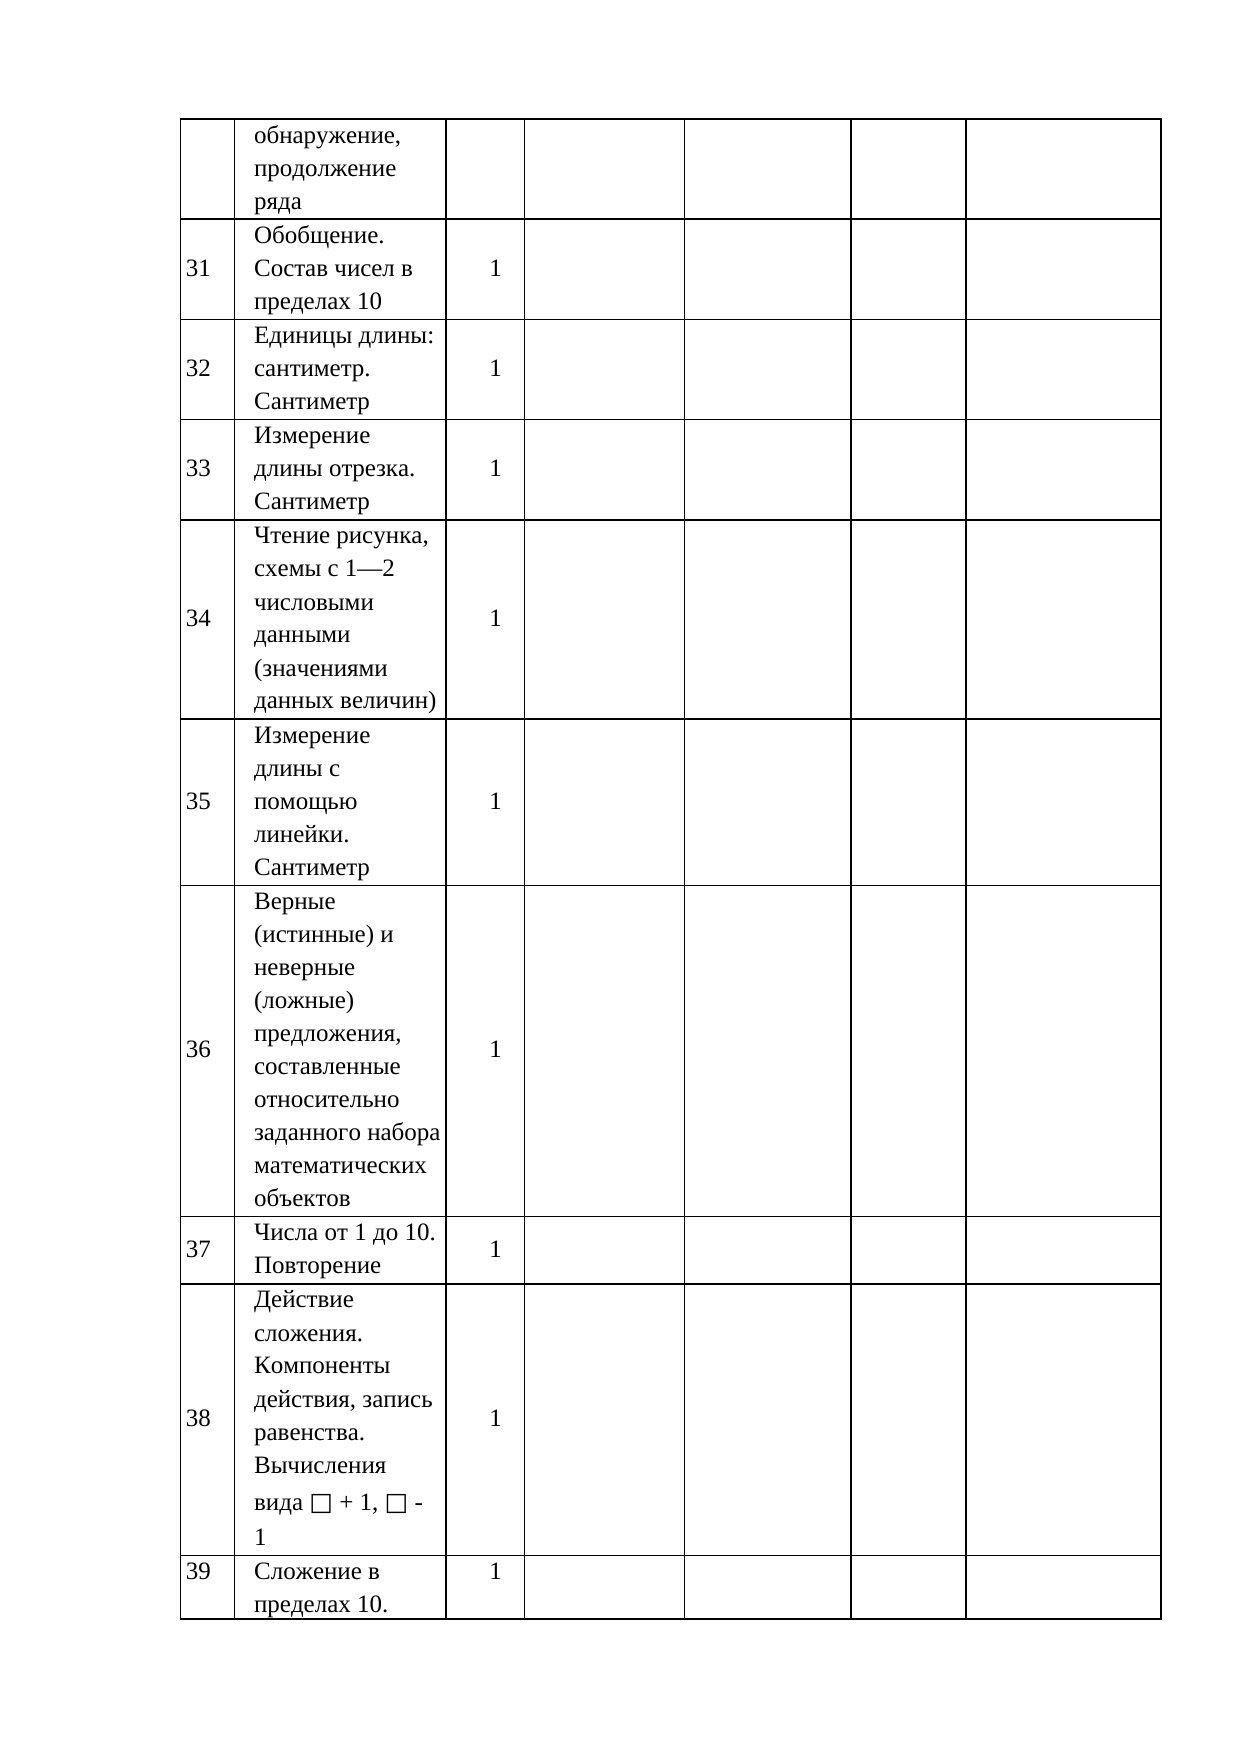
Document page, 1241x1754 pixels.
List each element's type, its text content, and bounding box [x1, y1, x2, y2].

table_cell [967, 720, 1160, 884]
table_cell Обобщение. Состав чисел в пределах 10 [235, 220, 445, 318]
table_cell [525, 320, 684, 419]
table_cell [525, 1556, 684, 1618]
table_cell 34 [181, 521, 234, 718]
table_cell Единицы длины: сантиметр. Сантиметр [235, 320, 445, 419]
table_cell [967, 1285, 1160, 1554]
table_cell [525, 1217, 684, 1283]
table_cell 1 [447, 120, 524, 218]
table_cell 35 [181, 720, 234, 884]
table_cell 32 [181, 320, 234, 419]
table_cell 30 [181, 120, 234, 218]
table_cell [525, 120, 684, 218]
table_cell [852, 521, 965, 718]
table_cell 31 [181, 220, 234, 318]
table_cell 37 [181, 1217, 234, 1283]
table_cell 1 [447, 1556, 524, 1618]
table_cell Числа от 1 до 10. Повторение [235, 1217, 445, 1283]
table_cell [967, 420, 1160, 519]
table_cell [967, 886, 1160, 1216]
table_cell 1 [447, 720, 524, 884]
table_cell [967, 220, 1160, 318]
table_cell [685, 1217, 850, 1283]
table_cell [525, 521, 684, 718]
table_cell 33 [181, 420, 234, 519]
table_cell [685, 120, 850, 218]
table_cell [967, 521, 1160, 718]
table_cell Измерение длины с помощью линейки. Сантиметр [235, 720, 445, 884]
table_cell [685, 320, 850, 419]
table_cell [852, 886, 965, 1216]
table_cell [525, 1285, 684, 1554]
table_cell [852, 420, 965, 519]
table_cell Измерение длины отрезка. Сантиметр [235, 420, 445, 519]
table_cell 1 [447, 1217, 524, 1283]
table_cell 1 [447, 521, 524, 718]
table_cell 1 [447, 1285, 524, 1554]
table_cell 36 [181, 886, 234, 1216]
table_cell [852, 1217, 965, 1283]
table_cell 1 [447, 320, 524, 419]
table_cell 1 [447, 220, 524, 318]
table_cell [685, 220, 850, 318]
table_cell [685, 420, 850, 519]
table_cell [235, 120, 445, 218]
table_cell [525, 220, 684, 318]
table_cell [685, 720, 850, 884]
table_cell [967, 1217, 1160, 1283]
table_cell [525, 720, 684, 884]
table_cell [967, 1556, 1160, 1618]
table_cell Действие сложения. Компоненты действия, запись равенства. Вычисления вида □ + 1, □ - 1 [235, 1285, 445, 1554]
table_cell [685, 1285, 850, 1554]
table_cell 1 [447, 420, 524, 519]
table_cell [852, 1285, 965, 1554]
table_cell [685, 886, 850, 1216]
table_cell [685, 521, 850, 718]
table_cell 39 [181, 1556, 234, 1618]
table_cell [852, 220, 965, 318]
table_cell [525, 420, 684, 519]
table_cell [967, 320, 1160, 419]
table_cell Чтение рисунка, схемы с 1—2 числовыми данными (значениями данных величин) [235, 521, 445, 718]
table_cell [852, 320, 965, 419]
table_cell [852, 120, 965, 218]
table_cell [525, 886, 684, 1216]
table_cell [852, 720, 965, 884]
table_cell [852, 1556, 965, 1618]
table_cell 1 [447, 886, 524, 1216]
table_cell [685, 1556, 850, 1618]
table_cell 38 [181, 1285, 234, 1554]
table_cell [967, 120, 1160, 218]
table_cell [235, 1556, 445, 1618]
table_cell Верные (истинные) и неверные (ложные) предложения, составленные относительно заданного набора математических объектов [235, 886, 445, 1216]
